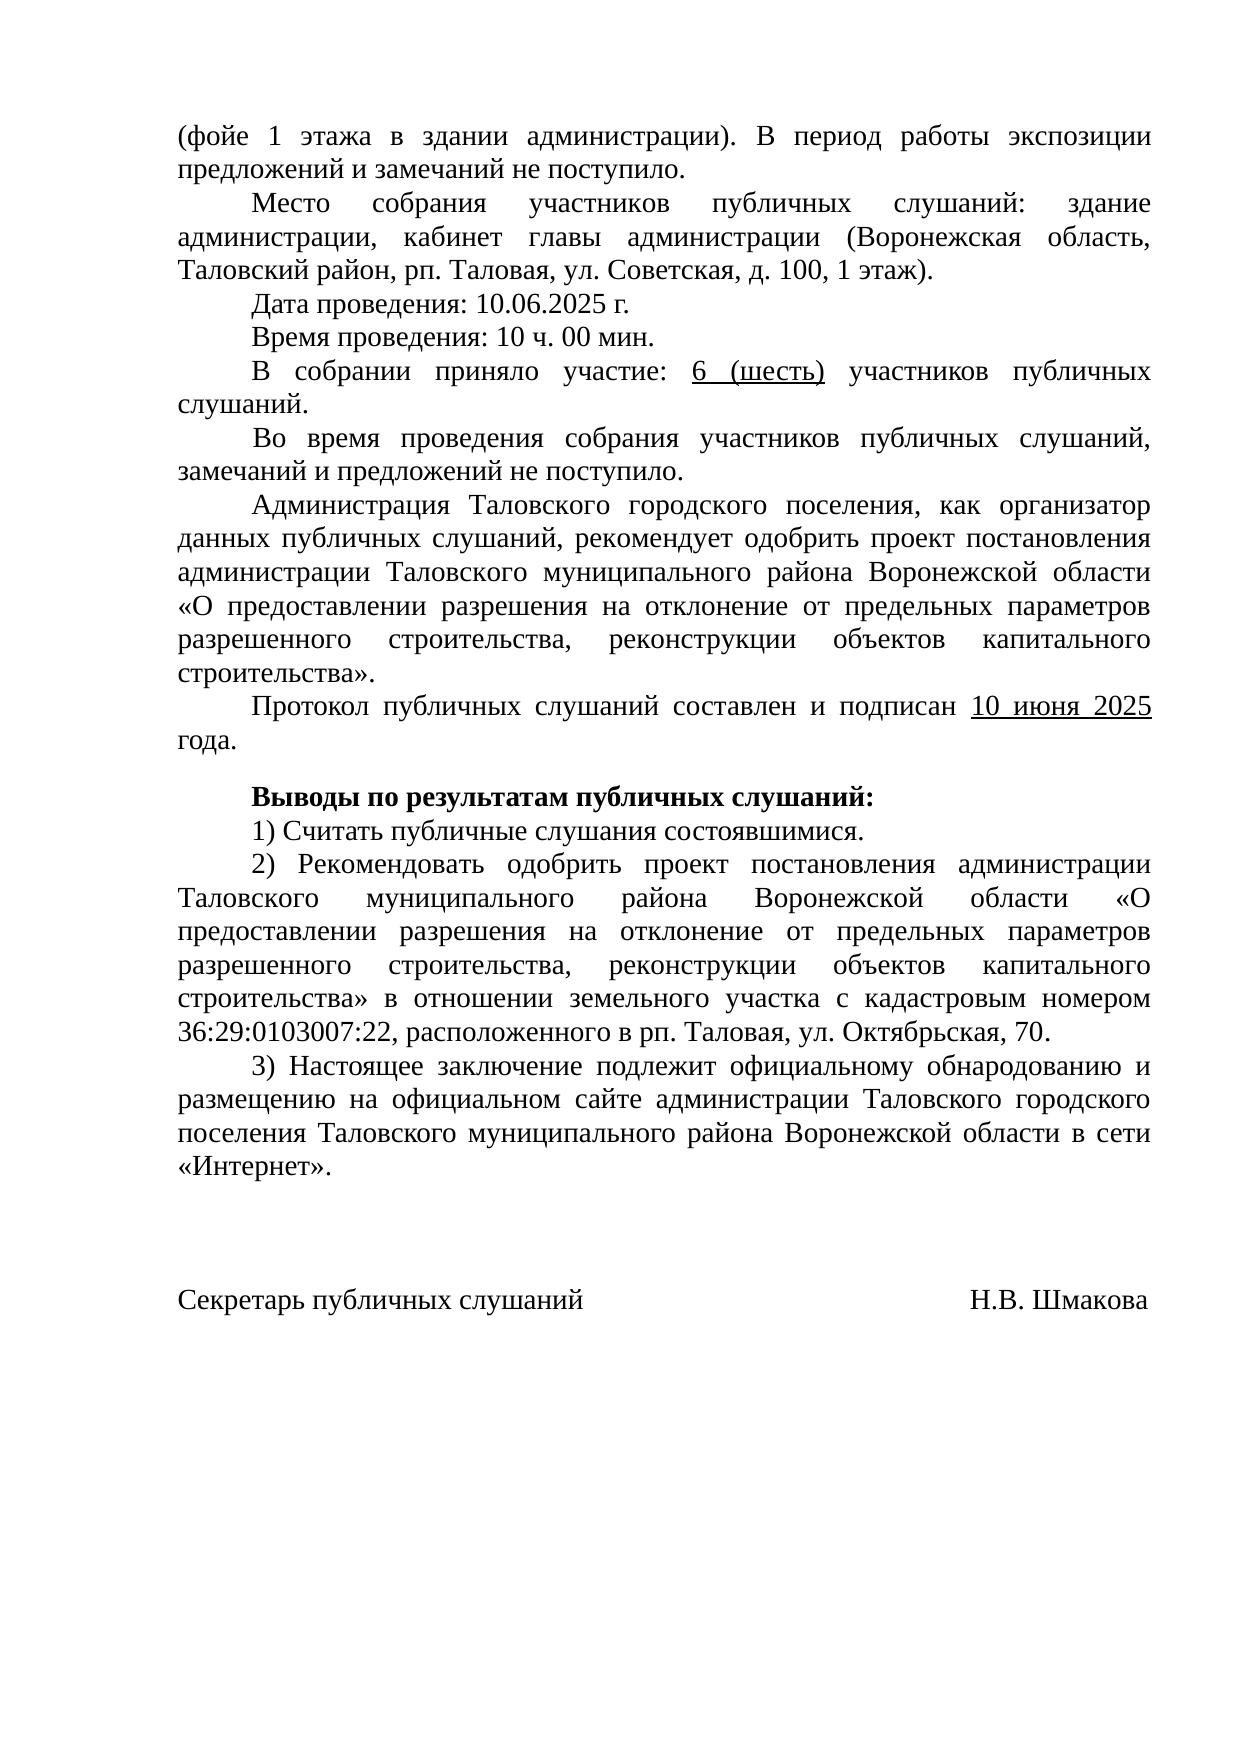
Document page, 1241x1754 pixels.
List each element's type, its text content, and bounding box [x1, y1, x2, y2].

text Во время проведения собрания участников публичных слушаний, замечаний и предложений не поступило. [177, 420, 1152, 487]
text В собрании приняло участие: 6 (шесть) участников публичных слушаний. [177, 353, 1152, 420]
text Дата проведения: 10.06.2025 г. [177, 286, 1152, 319]
text Место собрания участников публичных слушаний: здание администрации, кабинет главы администрации (Воронежская область, Таловский район, рп. Таловая, ул. Советская, д. 100, 1 этаж). [177, 185, 1152, 286]
text Выводы по результатам публичных слушаний: [177, 779, 1152, 813]
text Время проведения: 10 ч. 00 мин. [177, 319, 1152, 353]
text Секретарь публичных слушаний Н.В. Шмакова [177, 1282, 1152, 1316]
text Администрация Таловского городского поселения, как организатор данных публичных слушаний, рекомендует одобрить проект постановления администрации Таловского муниципального района Воронежской области «О предоставлении разрешения на отклонение от предельных параметров разрешенного строительства, реконструкции объектов капитального строительства». [177, 487, 1152, 688]
text 3) Настоящее заключение подлежит официальному обнародованию и размещению на официальном сайте администрации Таловского городского поселения Таловского муниципального района Воронежской области в сети «Интернет». [177, 1048, 1152, 1182]
text 1) Считать публичные слушания состоявшимися. [177, 813, 1152, 846]
text 2) Рекомендовать одобрить проект постановления администрации Таловского муниципального района Воронежской области «О предоставлении разрешения на отклонение от предельных параметров разрешенного строительства, реконструкции объектов капитального строительства» в отношении земельного участка с кадастровым номером 36:29:0103007:22, расположенного в рп. Таловая, ул. Октябрьская, 70. [177, 846, 1152, 1048]
text Протокол публичных слушаний составлен и подписан 10 июня 2025 года. [177, 688, 1152, 755]
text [177, 118, 1152, 185]
